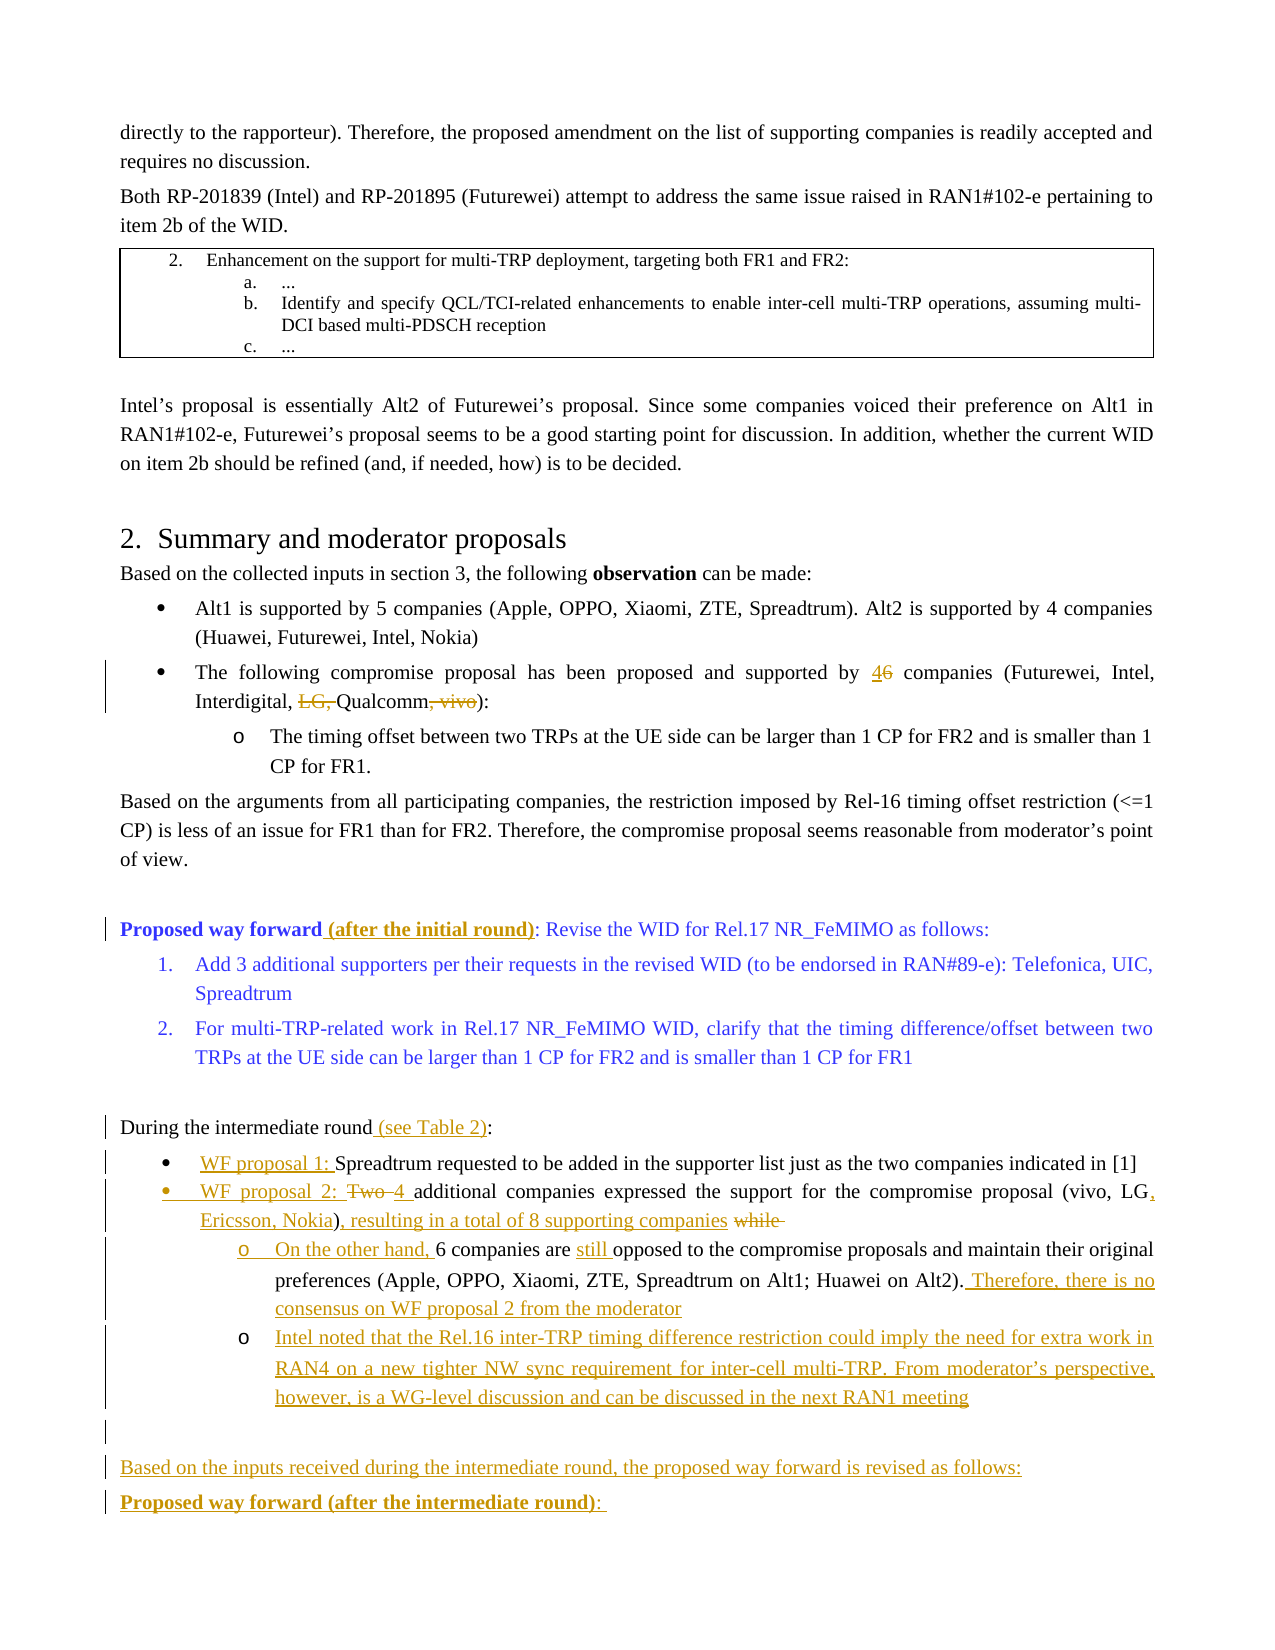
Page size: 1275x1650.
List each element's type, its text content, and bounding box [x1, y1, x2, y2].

text Both RP-201839 (Intel) and RP-201895 (Futurewei) attempt to address the same issue raised in RAN1#102-e pertaining to item 2b of the WID. [120, 184, 1155, 237]
list Summary and moderator proposals [120, 521, 1155, 554]
text Based on the arguments from all participating companies, the restriction imposed by Rel-16 timing offset restriction (<=1 CP) is less of an issue for FR1 than for FR2. Therefore, the compromise proposal seems reasonable from moderator’s point of view. [120, 789, 1155, 871]
text Proposed way forward: Revise the WID for Rel.17 NR_FeMIMO as follows: [120, 917, 1155, 941]
list The timing offset between two TRPs at the UE side can be larger than 1 CP for FR2 and is smaller than 1 CP for FR1. [232, 724, 1155, 778]
list The following compromise proposal has been proposed and supported by companies (Futurewei, Intel, Interdigital, Qualcomm): [157, 660, 1155, 713]
list additional companies expressed the support for the compromise proposal (vivo, LG) [162, 1179, 1155, 1232]
text Based on the collected inputs in section 3, the following observation can be made: [120, 561, 1155, 585]
list Spreadtrum requested to be added in the supporter list just as the two companies indicated in [1] [162, 1150, 1155, 1174]
text Intel’s proposal is essentially Alt2 of Futurewei’s proposal. Since some companies voiced their preference on Alt1 in RAN1#102-e, Futurewei’s proposal seems to be a good starting point for discussion. In addition, whether the current WID on item 2b should be refined (and, if needed, how) is to be decided. [120, 393, 1155, 475]
text During the intermediate round: [120, 1115, 1155, 1139]
list Add 3 additional supporters per their requests in the revised WID (to be endorsed in RAN#89-e): Telefonica, UIC, Spreadtrum [157, 952, 1155, 1005]
list For multi-TRP-related work in Rel.17 NR_FeMIMO WID, clarify that the timing difference/offset between two TRPs at the UE side can be larger than 1 CP for FR2 and is smaller than 1 CP for FR1 [157, 1016, 1155, 1069]
list 6 companies are opposed to the compromise proposals and maintain their original preferences (Apple, OPPO, Xiaomi, ZTE, Spreadtrum on Alt1; Huawei on Alt2). [237, 1237, 1155, 1320]
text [120, 120, 1155, 173]
list Alt1 is supported by 5 companies (Apple, OPPO, Xiaomi, ZTE, Spreadtrum). Alt2 is supported by 4 companies (Huawei, Futurewei, Intel, Nokia) [157, 596, 1155, 649]
table_header Enhancement on the support for multi-TRP deployment, targeting both FR1 and FR2: ... Identify and specify QCL/TCI-related enhancements to enable inter-cell multi-TRP operations, assuming multi-DCI based multi-PDSCH reception ... [121, 249, 1153, 357]
